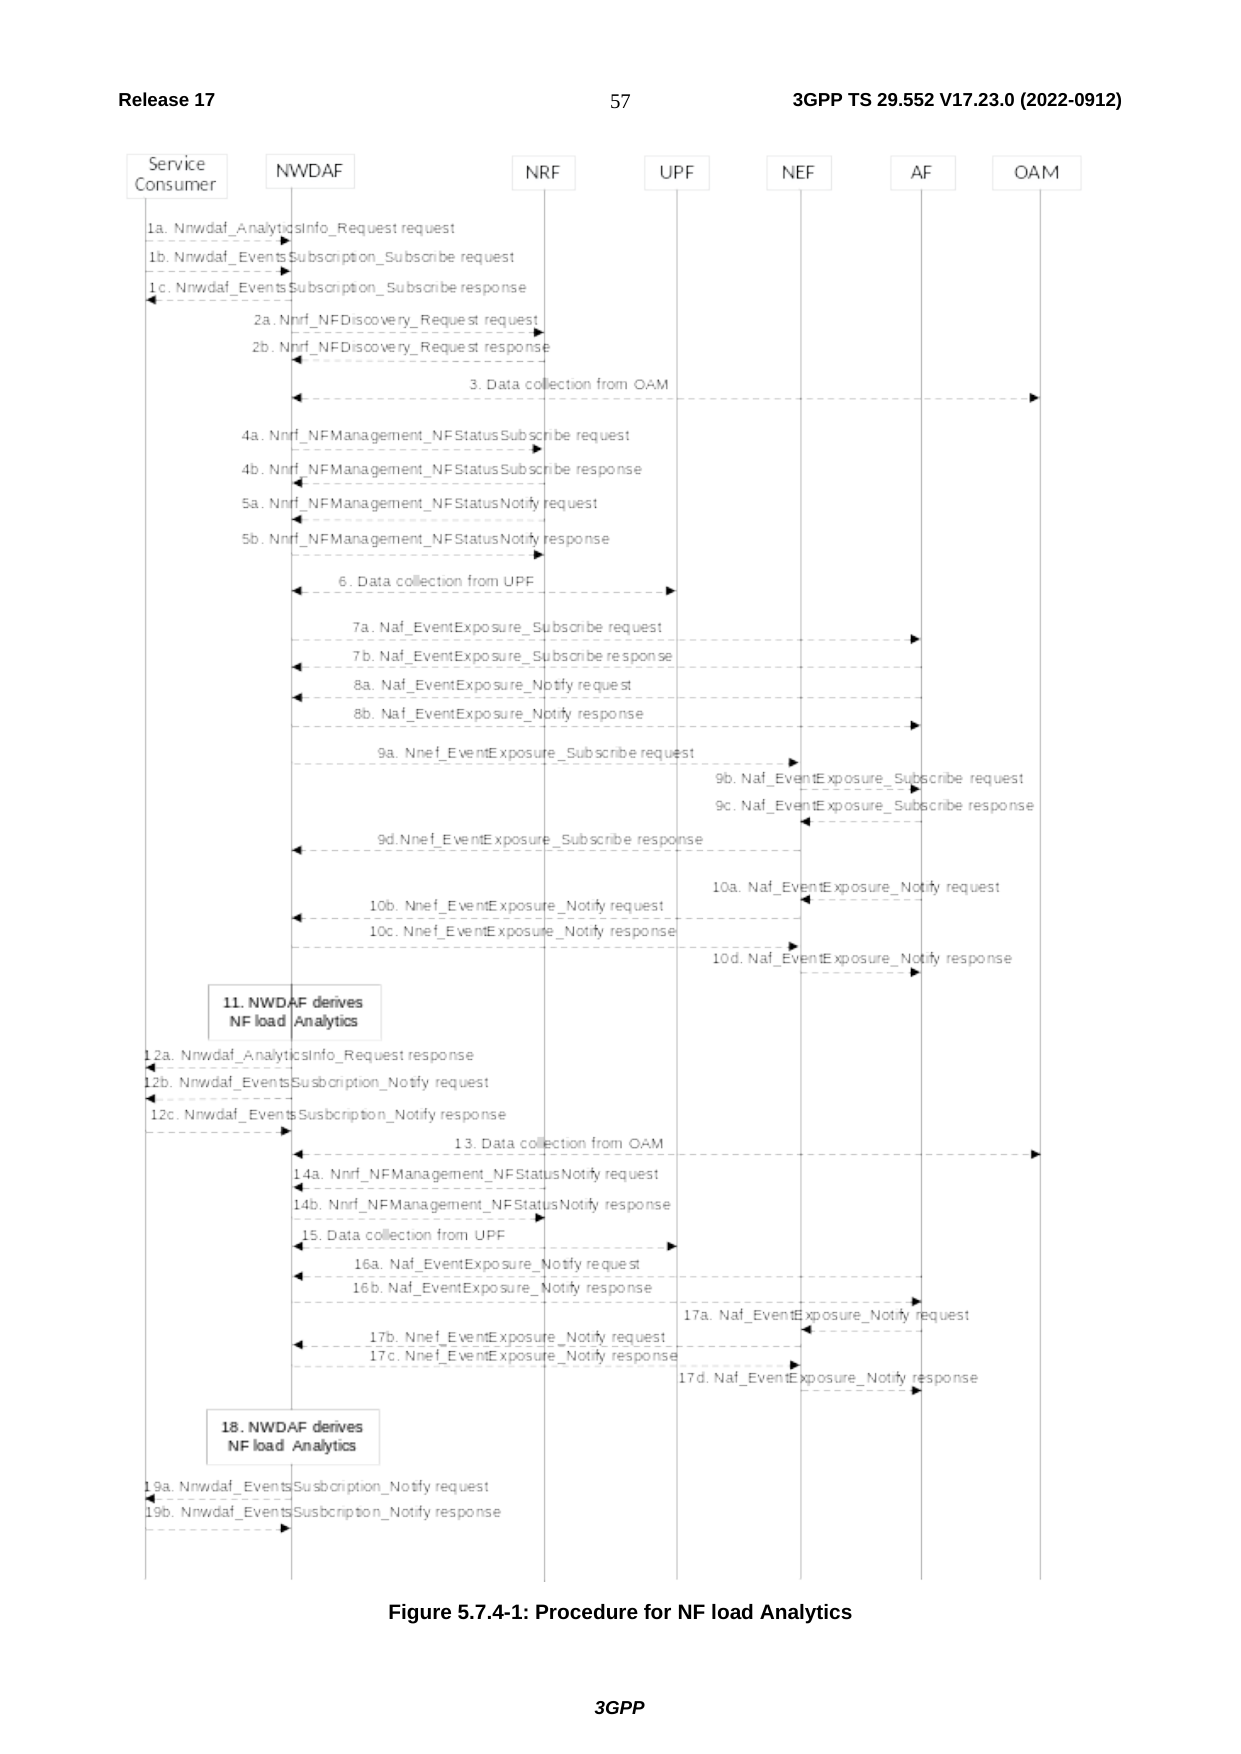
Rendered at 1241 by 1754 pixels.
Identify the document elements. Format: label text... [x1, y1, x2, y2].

text Figure 5.7.4-1: Procedure for NF load Analytics [118, 1600, 1122, 1624]
